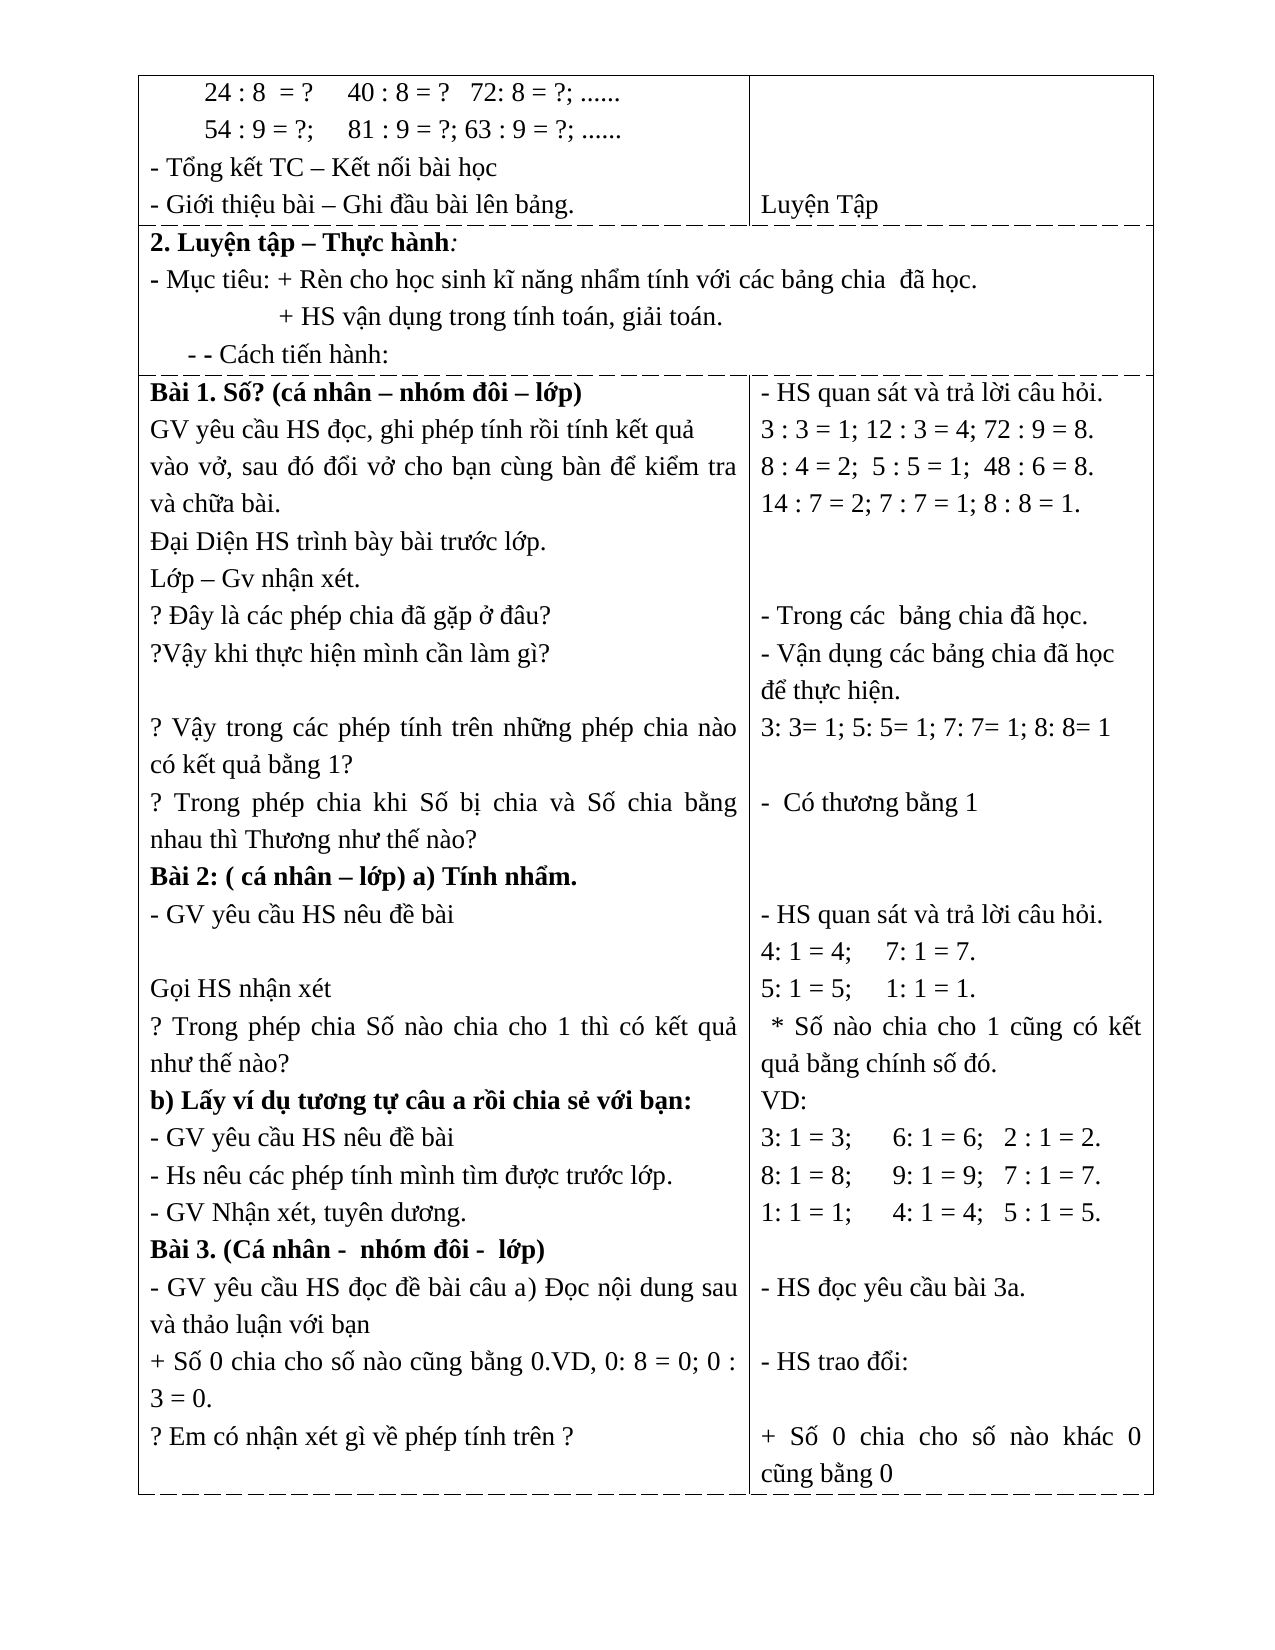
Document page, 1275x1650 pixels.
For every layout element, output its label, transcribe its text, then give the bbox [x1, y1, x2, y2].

table_cell 2. Luyện tập – Thực hành: - Mục tiêu: + Rèn cho học sinh kĩ năng nhẩm tính với các bảng chia đã học. + HS vận dụng trong tính toán, giải toán. - - Cách tiến hành: [139, 225, 1153, 374]
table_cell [750, 375, 1153, 1494]
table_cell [139, 76, 749, 225]
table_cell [750, 76, 1153, 225]
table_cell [139, 375, 749, 1494]
